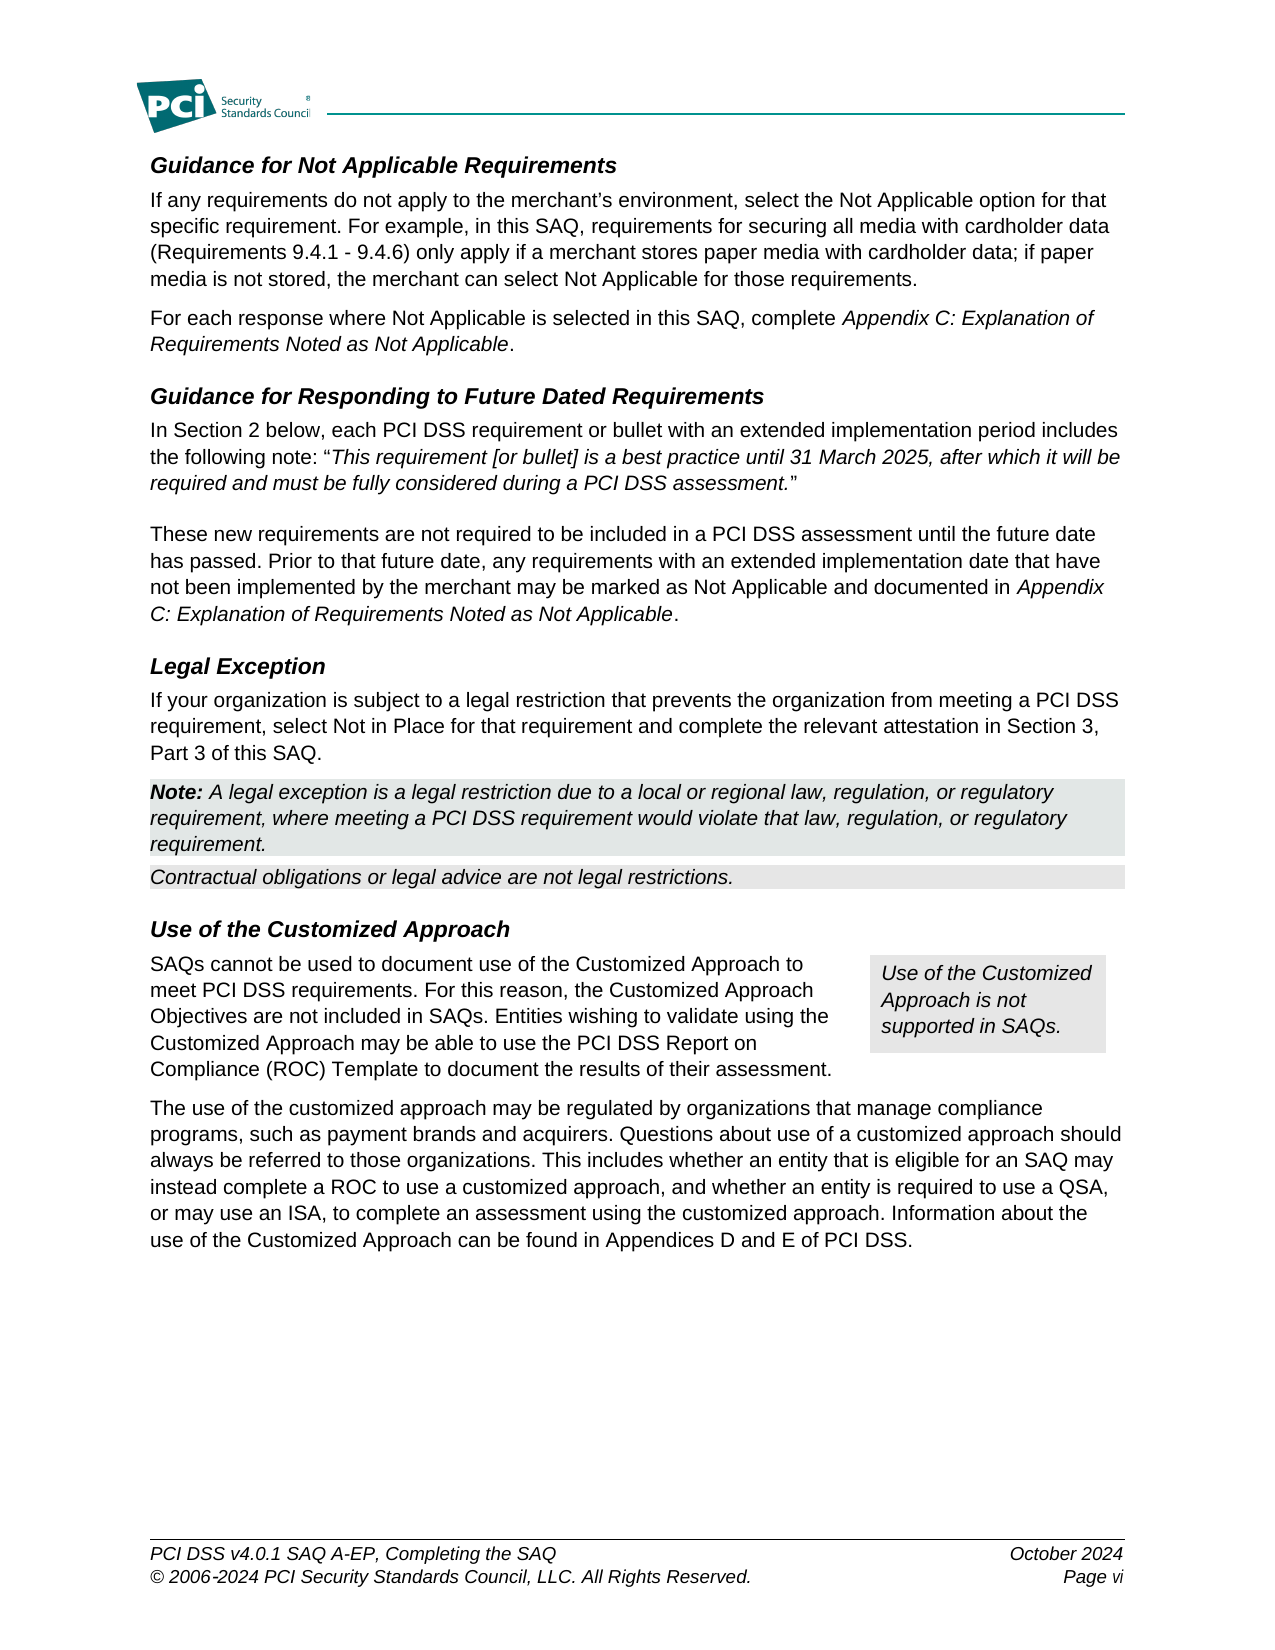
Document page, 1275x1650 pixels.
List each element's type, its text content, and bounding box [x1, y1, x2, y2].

text In Section 2 below, each PCI DSS requirement or bullet with an extended implementation period includes the following note: “This requirement [or bullet] is a best practice until 31 March 2025, after which it will be required and must be fully considered during a PCI DSS assessment.” [150, 418, 1125, 495]
picture [136, 79, 311, 133]
text If your organization is subject to a legal restriction that prevents the organization from meeting a PCI DSS requirement, select Not in Place for that requirement and complete the relevant attestation in Section 3, Part 3 of this SAQ. [150, 688, 1125, 764]
text The use of the customized approach may be regulated by organizations that manage compliance programs, such as payment brands and acquirers. Questions about use of a customized approach should always be referred to those organizations. This includes whether an entity that is eligible for an SAQ may instead complete a ROC to use a customized approach, and whether an entity is required to use a QSA, or may use an ISA, to complete an assessment using the customized approach. Information about the use of the Customized Approach can be found in Appendices D and E of PCI DSS. [150, 1096, 1125, 1251]
text Contractual obligations or legal advice are not legal restrictions. [150, 865, 1125, 889]
subtitle Guidance for Not Applicable Requirements [150, 152, 1121, 178]
text For each response where Not Applicable is selected in this SAQ, complete Appendix C: Explanation of Requirements Noted as Not Applicable. [150, 305, 1125, 356]
subtitle These new requirements are not required to be included in a PCI DSS assessment until the future date has passed. Prior to that future date, any requirements with an extended implementation date that have not been implemented by the merchant may be marked as Not Applicable and documented in Appendix C: Explanation of Requirements Noted as Not Applicable. [150, 522, 1125, 625]
table_header Use of the Customized Approach is not supported in SAQs. [870, 955, 1106, 1053]
subtitle Guidance for Responding to Future Dated Requirements [150, 383, 1125, 409]
text SAQs cannot be used to document use of the Customized Approach to meet PCI DSS requirements. For this reason, the Customized Approach Objectives are not included in SAQs. Entities wishing to validate using the Customized Approach may be able to use the PCI DSS Report on Compliance (ROC) Template to document the results of their assessment. [150, 951, 1125, 1081]
subtitle Legal Exception [150, 653, 1125, 679]
text If any requirements do not apply to the merchant’s environment, select the Not Applicable option for that specific requirement. For example, in this SAQ, requirements for securing all media with cardholder data (Requirements 9.4.1 - 9.4.6) only apply if a merchant stores paper media with cardholder data; if paper media is not stored, the merchant can select Not Applicable for those requirements. [150, 187, 1125, 290]
subtitle Use of the Customized Approach [150, 916, 1125, 942]
text Note: A legal exception is a legal restriction due to a local or regional law, regulation, or regulatory requirement, where meeting a PCI DSS requirement would violate that law, regulation, or regulatory requirement. [150, 779, 1125, 856]
